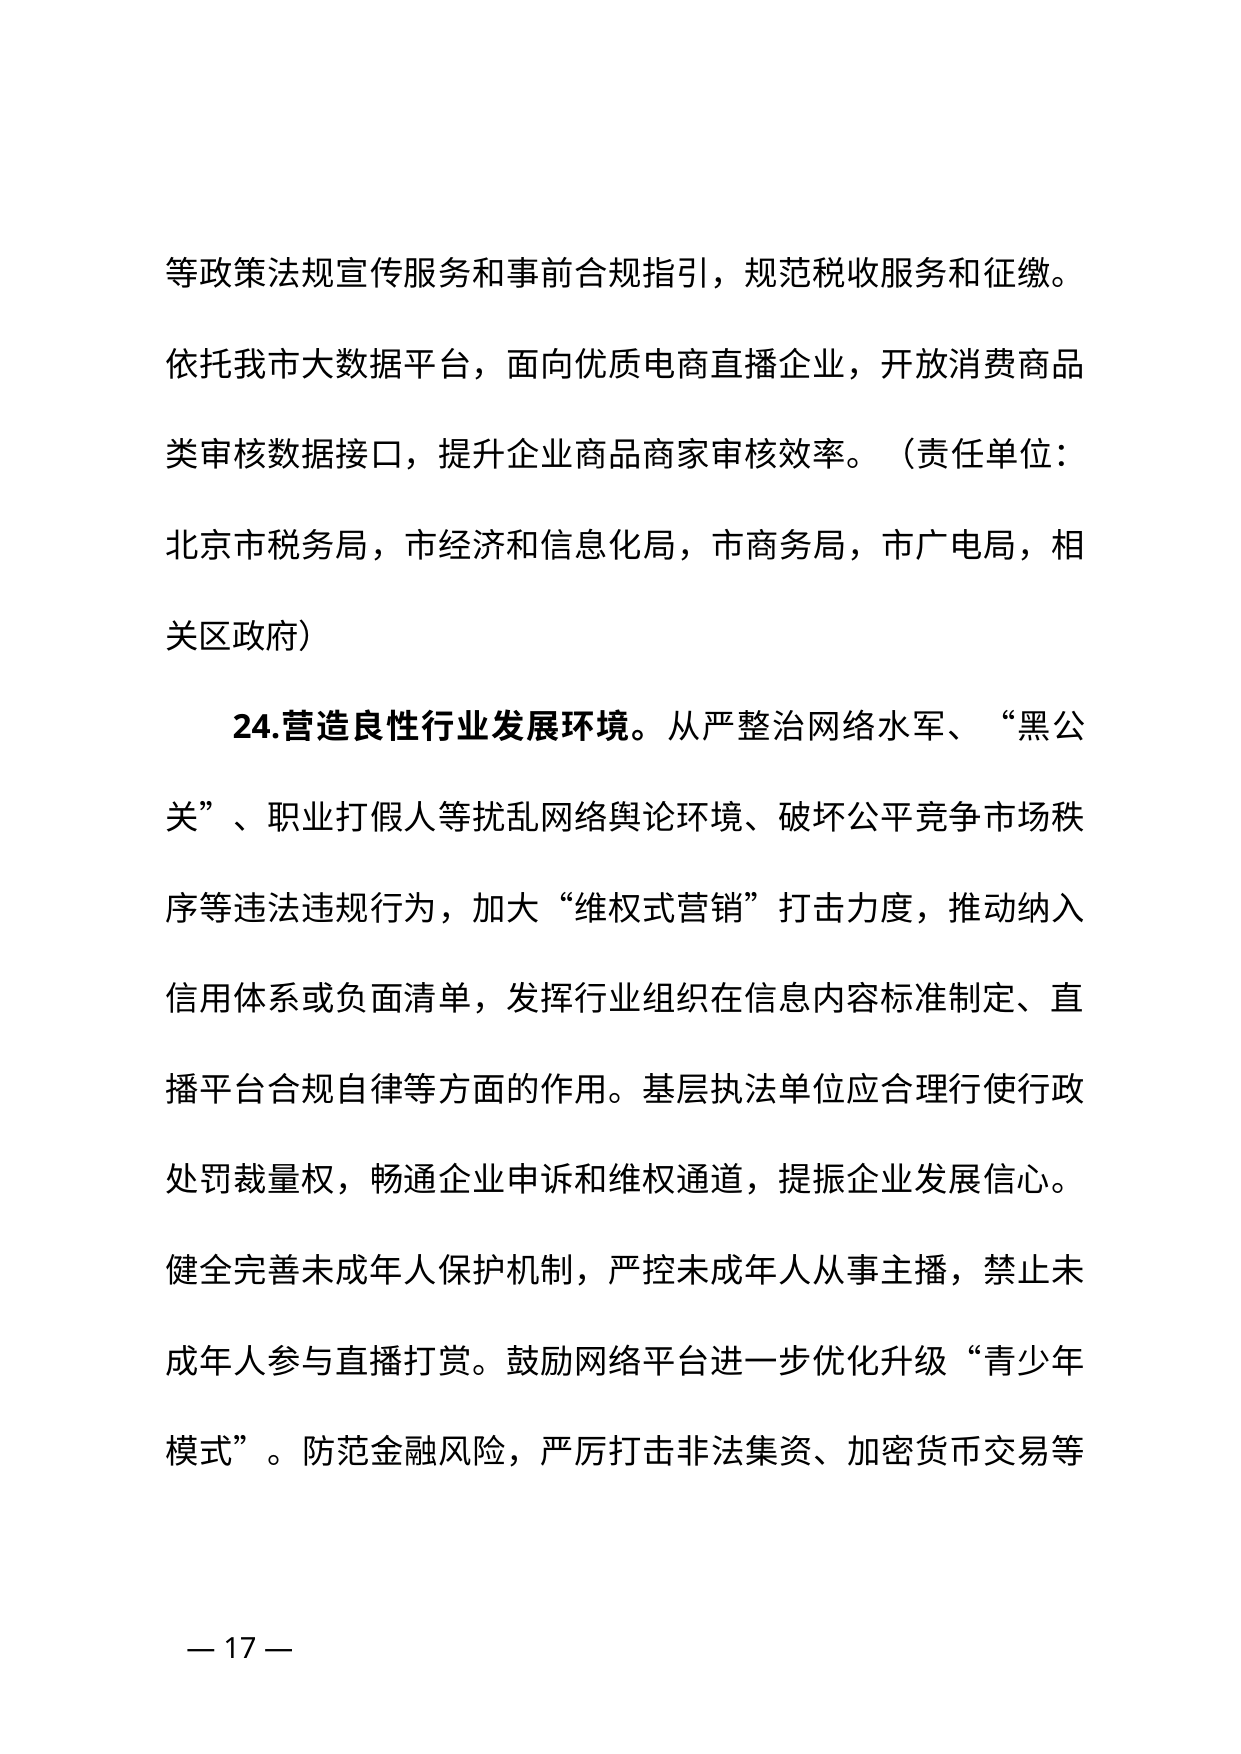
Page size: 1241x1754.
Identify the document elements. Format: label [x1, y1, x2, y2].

text [165, 226, 1087, 679]
text [165, 679, 1087, 1494]
